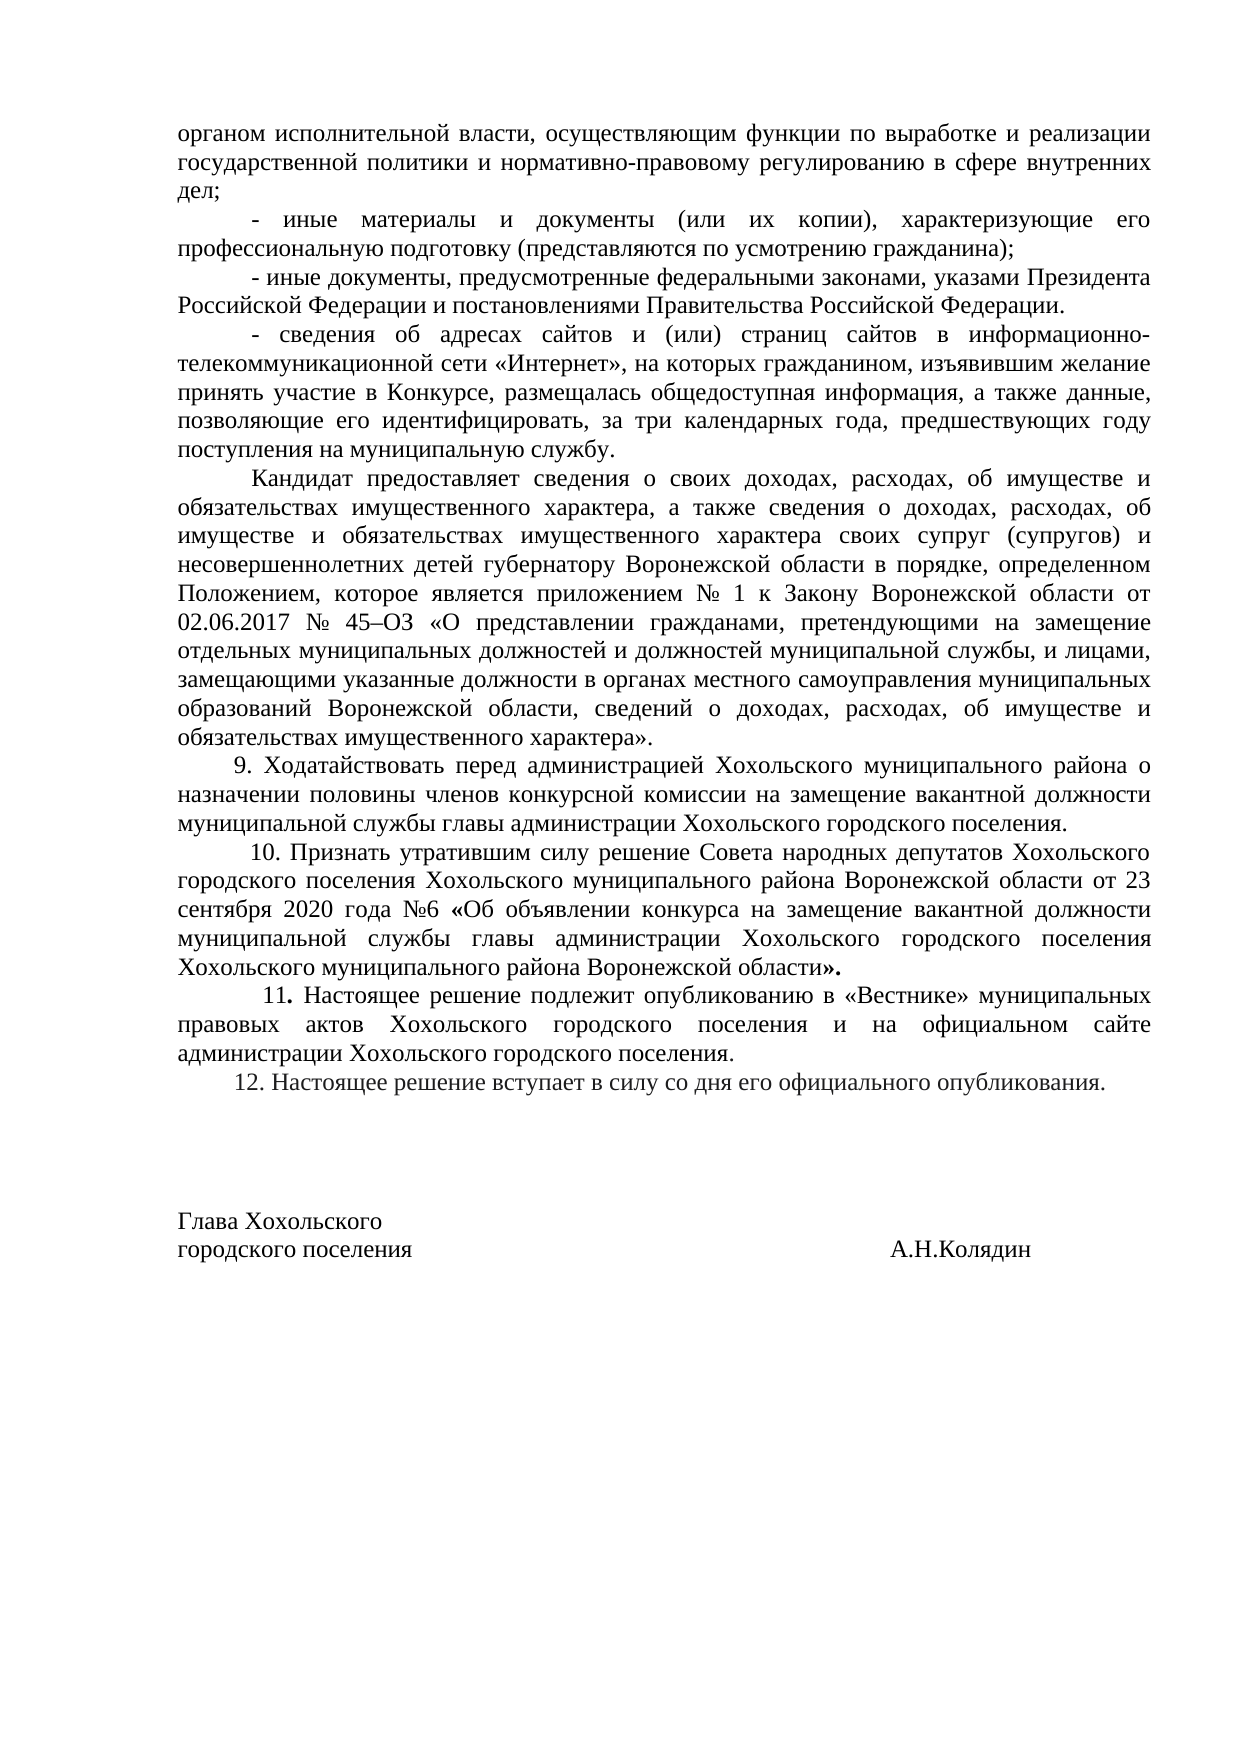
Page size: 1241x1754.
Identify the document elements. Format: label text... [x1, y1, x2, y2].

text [177, 118, 1152, 204]
text 10. Признать утратившим силу решение Совета народных депутатов Хохольского городского поселения Хохольского муниципального района Воронежской области от 23 сентября 2020 года №6 «Об объявлении конкурса на замещение вакантной должности муниципальной службы главы администрации Хохольского городского поселения Хохольского муниципального района Воронежской области». [177, 837, 1152, 981]
text городского поселения А.Н.Колядин [177, 1234, 1152, 1292]
text - иные материалы и документы (или их копии), характеризующие его профессиональную подготовку (представляются по усмотрению гражданина); [177, 204, 1152, 262]
text Глава Хохольского [177, 1206, 1152, 1234]
text 11. Настоящее решение подлежит опубликованию в «Вестнике» муниципальных правовых актов Хохольского городского поселения и на официальном сайте администрации Хохольского городского поселения. [177, 981, 1152, 1067]
text Кандидат предоставляет сведения о своих доходах, расходах, об имуществе и обязательствах имущественного характера, а также сведения о доходах, расходах, об имуществе и обязательствах имущественного характера своих супруг (супругов) и несовершеннолетних детей губернатору Воронежской области в порядке, определенном Положением, которое является приложением № 1 к Закону Воронежской области от 02.06.2017 № 45–ОЗ «О представлении гражданами, претендующими на замещение отдельных муниципальных должностей и должностей муниципальной службы, и лицами, замещающими указанные должности в органах местного самоуправления муниципальных образований Воронежской области, сведений о доходах, расходах, об имуществе и обязательствах имущественного характера». [177, 463, 1152, 751]
text - сведения об адресах сайтов и (или) страниц сайтов в информационно-телекоммуникационной сети «Интернет», на которых гражданином, изъявившим желание принять участие в Конкурсе, размещалась общедоступная информация, а также данные, позволяющие его идентифицировать, за три календарных года, предшествующих году поступления на муниципальную службу. [177, 319, 1152, 463]
text - иные документы, предусмотренные федеральными законами, указами Президента Российской Федерации и постановлениями Правительства Российской Федерации. [177, 262, 1152, 319]
text 9. Ходатайствовать перед администрацией Хохольского муниципального района о назначении половины членов конкурсной комиссии на замещение вакантной должности муниципальной службы главы администрации Хохольского городского поселения. [177, 751, 1152, 837]
text 12. Настоящее решение вступает в силу со дня его официального опубликования. [177, 1067, 1152, 1096]
